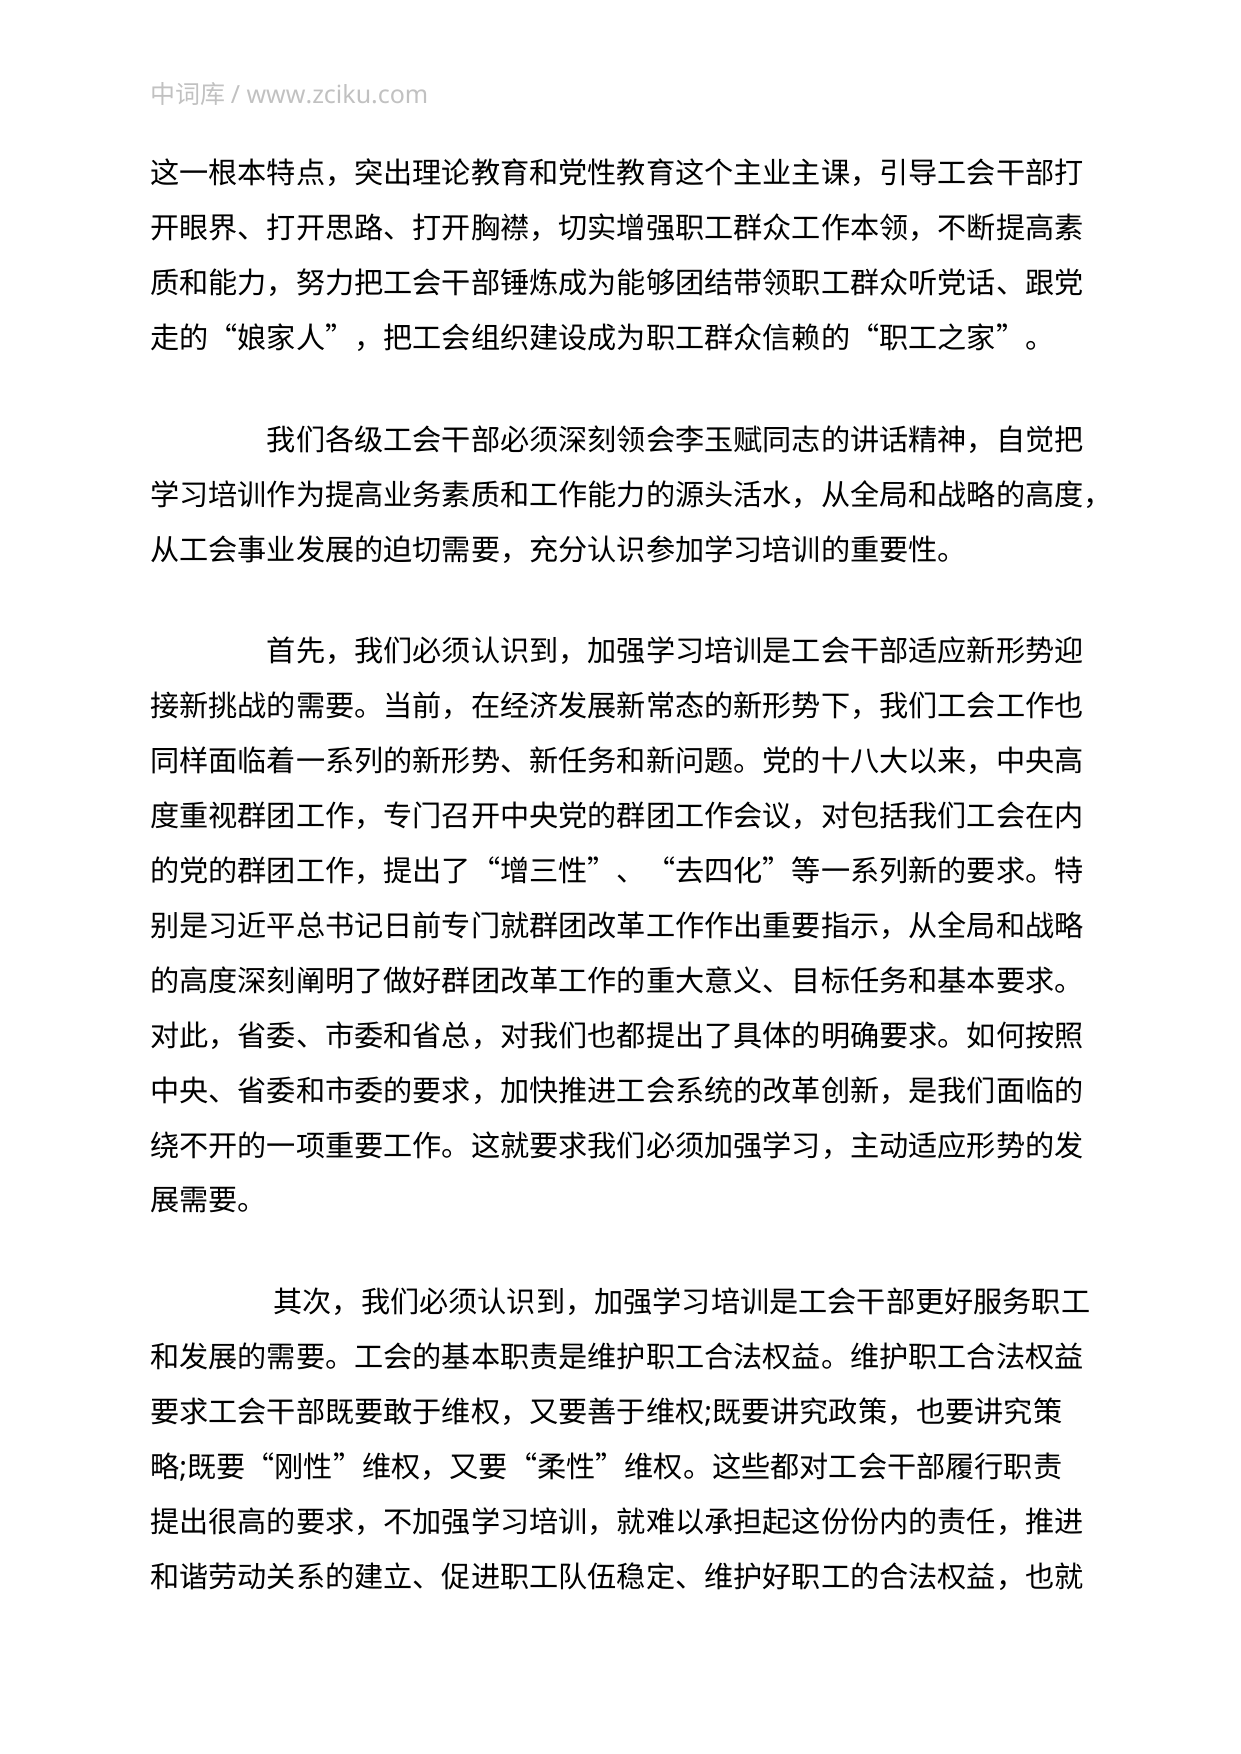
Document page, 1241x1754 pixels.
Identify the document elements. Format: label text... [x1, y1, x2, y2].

text 首先，我们必须认识到，加强学习培训是工会干部适应新形势迎接新挑战的需要。当前，在经济发展新常态的新形势下，我们工会工作也同样面临着一系列的新形势、新任务和新问题。党的十八大以来，中央高度重视群团工作，专门召开中央党的群团工作会议，对包括我们工会在内的党的群团工作，提出了“增三性”、“去四化”等一系列新的要求。特别是习近平总书记日前专门就群团改革工作作出重要指示，从全局和战略的高度深刻阐明了做好群团改革工作的重大意义、目标任务和基本要求。对此，省委、市委和省总，对我们也都提出了具体的明确要求。如何按照中央、省委和市委的要求，加快推进工会系统的改革创新，是我们面临的绕不开的一项重要工作。这就要求我们必须加强学习，主动适应形势的发展需要。 [150, 628, 1090, 1219]
text 我们各级工会干部必须深刻领会李玉赋同志的讲话精神，自觉把学习培训作为提高业务素质和工作能力的源头活水，从全局和战略的高度，从工会事业发展的迫切需要，充分认识参加学习培训的重要性。 [150, 416, 1090, 568]
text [150, 150, 1090, 357]
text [150, 1279, 1090, 1596]
